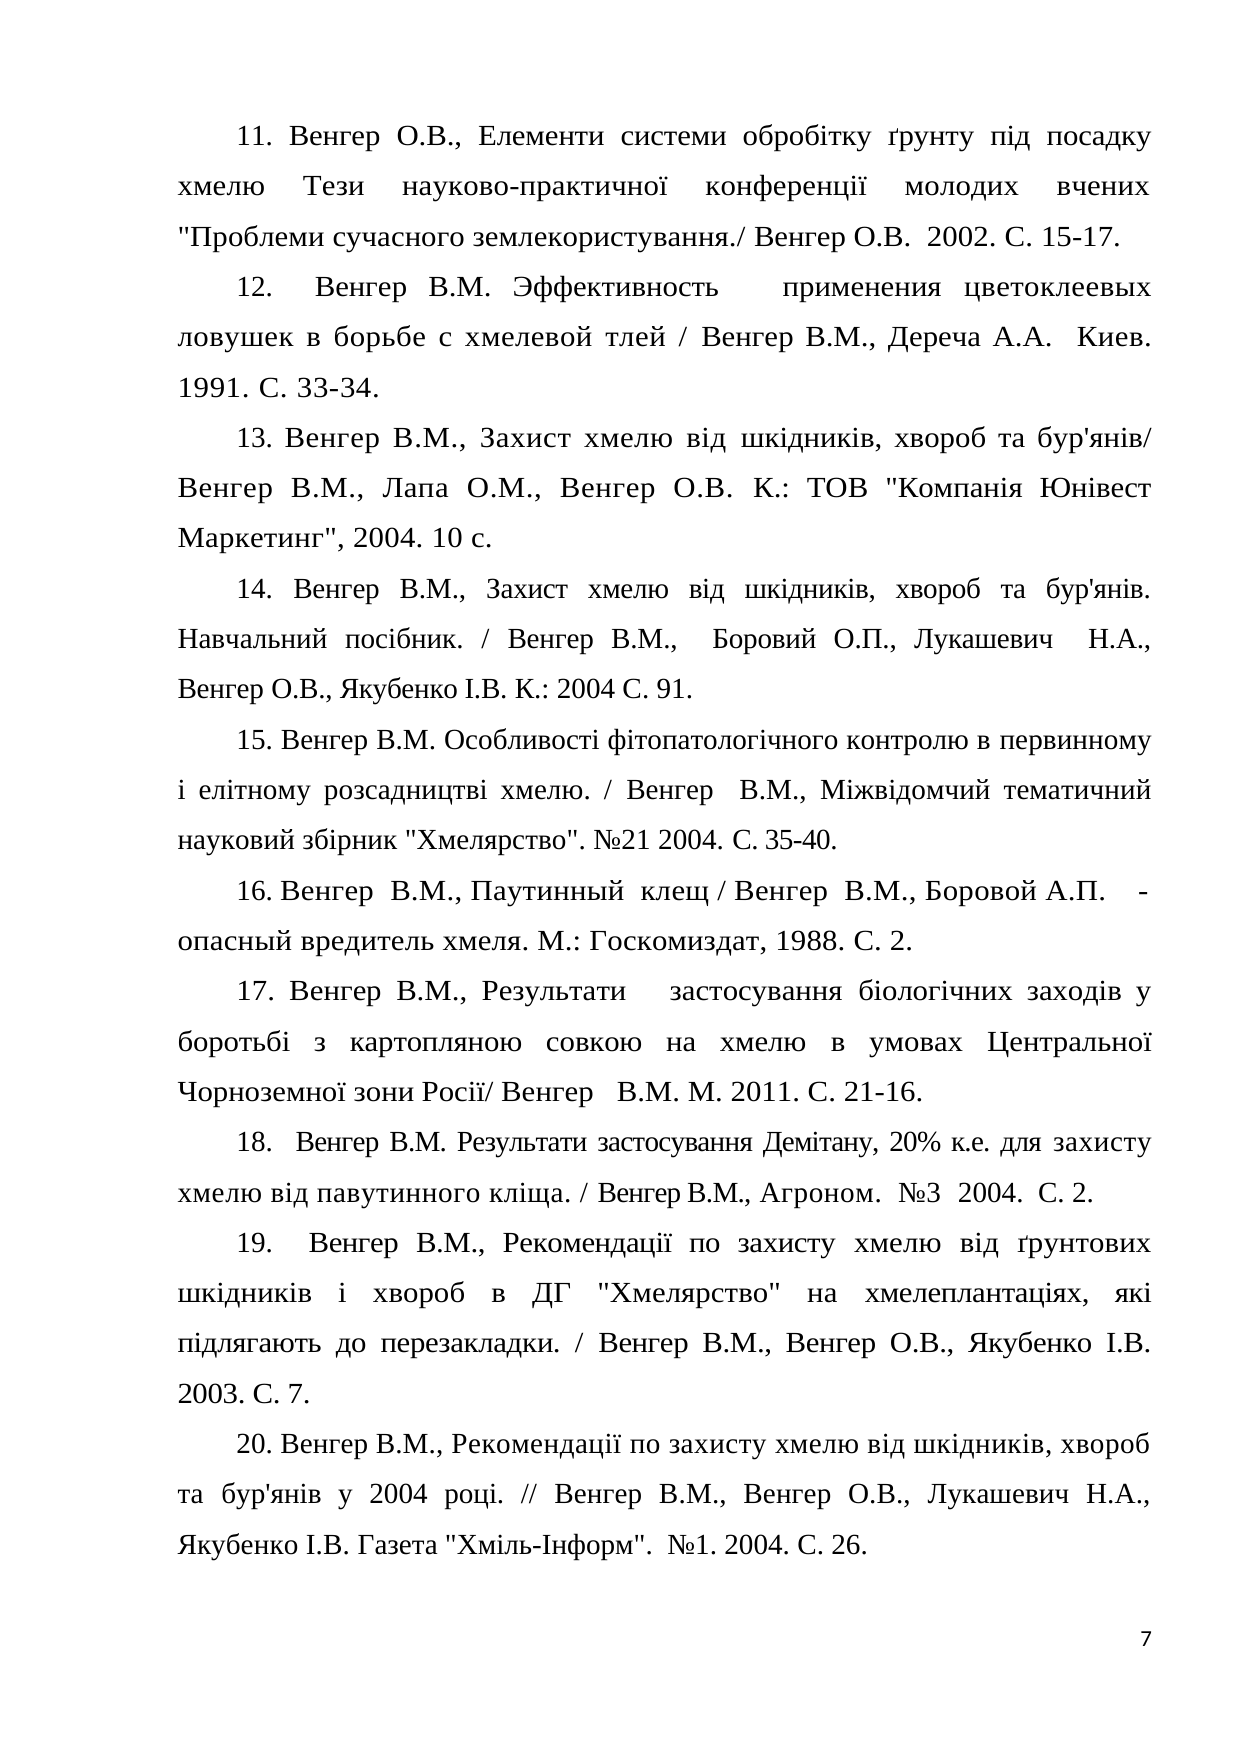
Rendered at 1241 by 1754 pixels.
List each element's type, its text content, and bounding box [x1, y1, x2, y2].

text 13. Венгер В.М., Захист хмелю від шкідників, хвороб та бур'янів/ Венгер В.М., Лапа О.М., Венгер О.В. К.: ТОВ "Компанія Юнівест Маркетинг", 2004. 10 с. [177, 420, 1152, 554]
text 18. Венгер В.М. Результати застосування Демітану, 20% к.е. для захисту хмелю від павутинного кліща. / Венгер В.М., Агроном. №3 2004. С. 2. [177, 1124, 1152, 1208]
text 11. Венгер О.В., Елементи системи обробітку ґрунту під посадку хмелю Тези науково-практичної конференції молодих вчених "Проблеми сучасного землекористування./ Венгер О.В. 2002. С. 15-17. [177, 118, 1152, 252]
text 20. Венгер В.М., Рекомендації по захисту хмелю від шкідників, хвороб та бур'янів у 2004 році. // Венгер В.М., Венгер О.В., Лукашевич Н.А., Якубенко І.В. Газета "Хміль-Інформ". №1. 2004. С. 26. [177, 1426, 1152, 1560]
text 16. Венгер В.М., Паутинный клещ / Венгер В.М., Боровой А.П. - опасный вредитель хмеля. М.: Госкомиздат, 1988. С. 2. [177, 873, 1152, 957]
text 14. Венгер В.М., Захист хмелю від шкідників, хвороб та бур'янів. Навчальний посібник. / Венгер В.М., Боровий О.П., Лукашевич Н.А., Венгер О.В., Якубенко І.В. К.: 2004 С. 91. [177, 571, 1152, 705]
text 17. Венгер В.М., Результати застосування біологічних заходів у боротьбі з картопляною совкою на хмелю в умовах Центральної Чорноземної зони Росії/ Венгер В.М. М. 2011. С. 21-16. [177, 973, 1152, 1108]
text 15. Венгер В.М. Особливості фітопатологічного контролю в первинному і елітному розсадництві хмелю. / Венгер В.М., Міжвідомчий тематичний науковий збірник "Хмелярство". №21 2004. С. 35-40. [177, 722, 1152, 856]
text 19. Венгер В.М., Рекомендації по захисту хмелю від ґрунтових шкідників і хвороб в ДГ "Хмелярство" на хмелеплантаціях, які підлягають до перезакладки. / Венгер В.М., Венгер О.В., Якубенко І.В. 2003. С. 7. [177, 1225, 1152, 1409]
text 12. Венгер В.М. Эффективность применения цветоклеевых ловушек в борьбе с хмелевой тлей / Венгер В.М., Дереча А.А. Киев. 1991. С. 33-34. [177, 269, 1152, 403]
